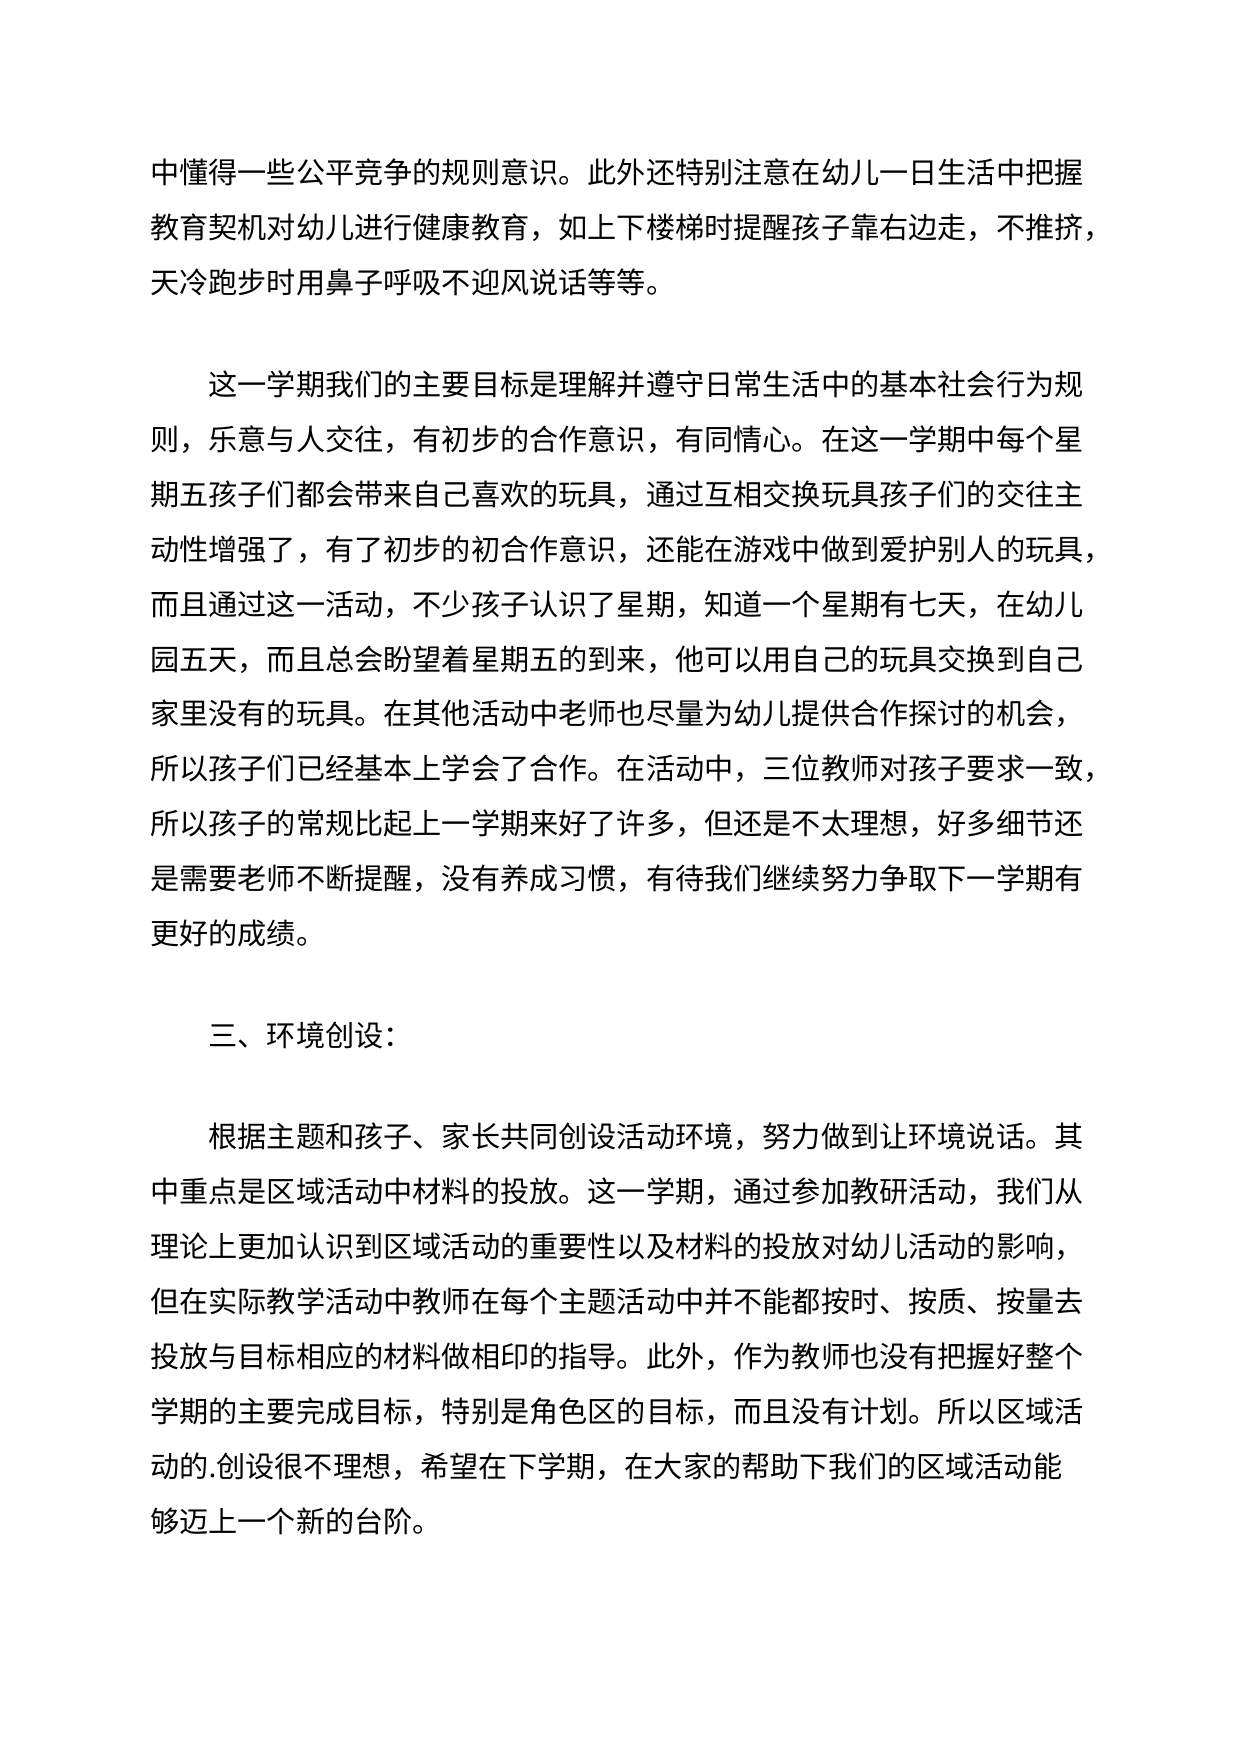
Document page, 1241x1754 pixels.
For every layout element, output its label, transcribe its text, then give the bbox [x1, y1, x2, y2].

text 根据主题和孩子、家长共同创设活动环境，努力做到让环境说话。其中重点是区域活动中材料的投放。这一学期，通过参加教研活动，我们从理论上更加认识到区域活动的重要性以及材料的投放对幼儿活动的影响，但在实际教学活动中教师在每个主题活动中并不能都按时、按质、按量去投放与目标相应的材料做相印的指导。此外，作为教师也没有把握好整个学期的主要完成目标，特别是角色区的目标，而且没有计划。所以区域活动的.创设很不理想，希望在下学期，在大家的帮助下我们的区域活动能够迈上一个新的台阶。 [150, 1114, 1090, 1541]
text 三、环境创设： [150, 1012, 1090, 1054]
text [150, 150, 1090, 302]
text 这一学期我们的主要目标是理解并遵守日常生活中的基本社会行为规则，乐意与人交往，有初步的合作意识，有同情心。在这一学期中每个星期五孩子们都会带来自己喜欢的玩具，通过互相交换玩具孩子们的交往主动性增强了，有了初步的初合作意识，还能在游戏中做到爱护别人的玩具，而且通过这一活动，不少孩子认识了星期，知道一个星期有七天，在幼儿园五天，而且总会盼望着星期五的到来，他可以用自己的玩具交换到自己家里没有的玩具。在其他活动中老师也尽量为幼儿提供合作探讨的机会，所以孩子们已经基本上学会了合作。在活动中，三位教师对孩子要求一致，所以孩子的常规比起上一学期来好了许多，但还是不太理想，好多细节还是需要老师不断提醒，没有养成习惯，有待我们继续努力争取下一学期有更好的成绩。 [150, 362, 1090, 953]
